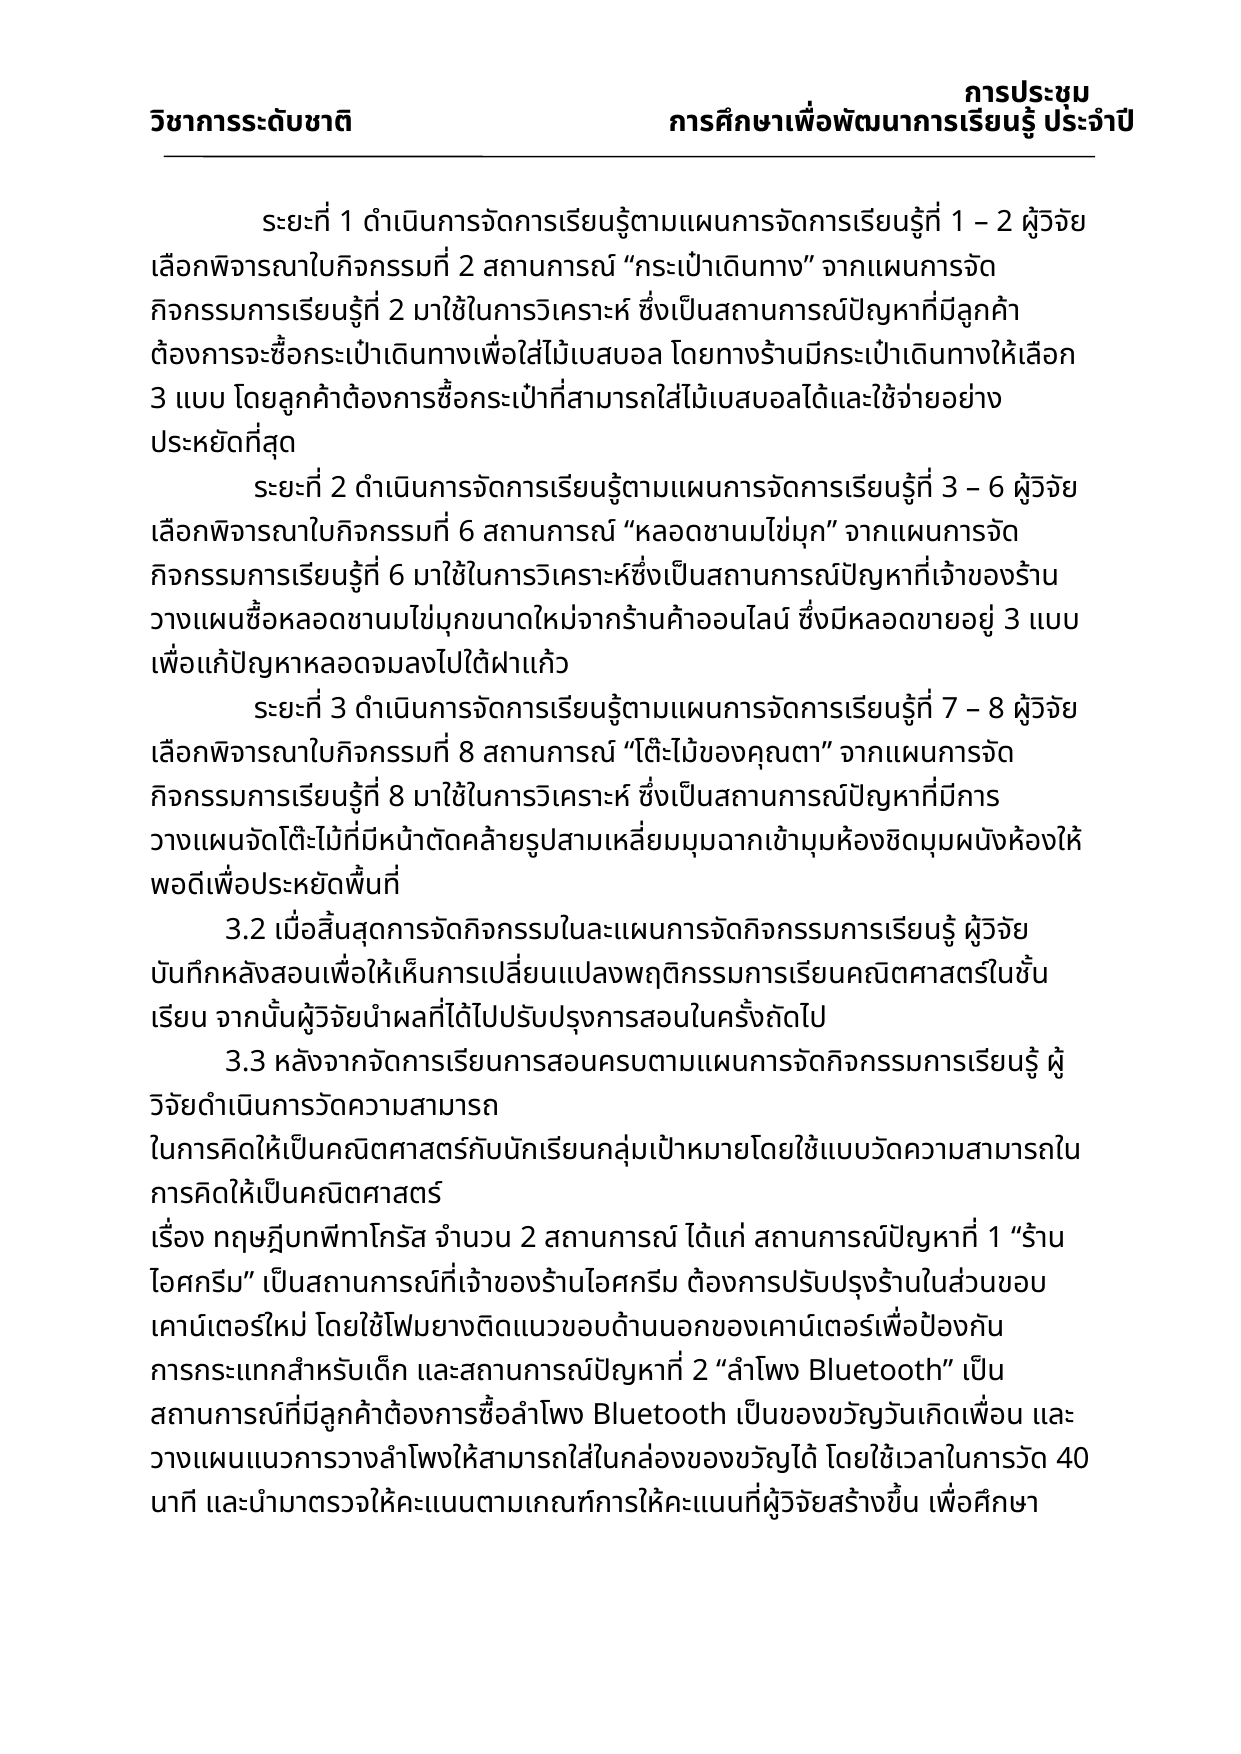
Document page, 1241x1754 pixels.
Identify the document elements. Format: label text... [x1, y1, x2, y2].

text ระยะที่ 2 ดำเนินการจัดการเรียนรู้ตามแผนการจัดการเรียนรู้ที่ 3 – 6 ผู้วิจัยเลือกพิจารณาใบกิจกรรมที่ 6 สถานการณ์ “หลอดชานมไข่มุก” จากแผนการจัดกิจกรรมการเรียนรู้ที่ 6 มาใช้ในการวิเคราะห์ซึ่งเป็นสถานการณ์ปัญหาที่เจ้าของร้านวางแผนซื้อหลอดชานมไข่มุกขนาดใหม่จากร้านค้าออนไลน์ ซึ่งมีหลอดขายอยู่ 3 แบบ เพื่อแก้ปัญหาหลอดจมลงไปใต้ฝาแก้ว [150, 466, 1090, 687]
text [150, 1040, 1090, 1526]
text ระยะที่ 3 ดำเนินการจัดการเรียนรู้ตามแผนการจัดการเรียนรู้ที่ 7 – 8 ผู้วิจัยเลือกพิจารณาใบกิจกรรมที่ 8 สถานการณ์ “โต๊ะไม้ของคุณตา” จากแผนการจัดกิจกรรมการเรียนรู้ที่ 8 มาใช้ในการวิเคราะห์ ซึ่งเป็นสถานการณ์ปัญหาที่มีการวางแผนจัดโต๊ะไม้ที่มีหน้าตัดคล้ายรูปสามเหลี่ยมมุมฉากเข้ามุมห้องชิดมุมผนังห้องให้พอดีเพื่อประหยัดพื้นที่ [150, 687, 1090, 908]
text ระยะที่ 1 ดำเนินการจัดการเรียนรู้ตามแผนการจัดการเรียนรู้ที่ 1 – 2 ผู้วิจัยเลือกพิจารณาใบกิจกรรมที่ 2 สถานการณ์ “กระเป๋าเดินทาง” จากแผนการจัดกิจกรรมการเรียนรู้ที่ 2 มาใช้ในการวิเคราะห์ ซึ่งเป็นสถานการณ์ปัญหาที่มีลูกค้าต้องการจะซื้อกระเป๋าเดินทางเพื่อใส่ไม้เบสบอล โดยทางร้านมีกระเป๋าเดินทางให้เลือก 3 แบบ โดยลูกค้าต้องการซื้อกระเป๋าที่สามารถใส่ไม้เบสบอลได้และใช้จ่ายอย่างประหยัดที่สุด [150, 201, 1090, 466]
text 3.2 เมื่อสิ้นสุดการจัดกิจกรรมในละแผนการจัดกิจกรรมการเรียนรู้ ผู้วิจัยบันทึกหลังสอนเพื่อให้เห็นการเปลี่ยนแปลงพฤติกรรมการเรียนคณิตศาสตร์ในชั้นเรียน จากนั้นผู้วิจัยนำผลที่ได้ไปปรับปรุงการสอนในครั้งถัดไป [150, 908, 1090, 1040]
